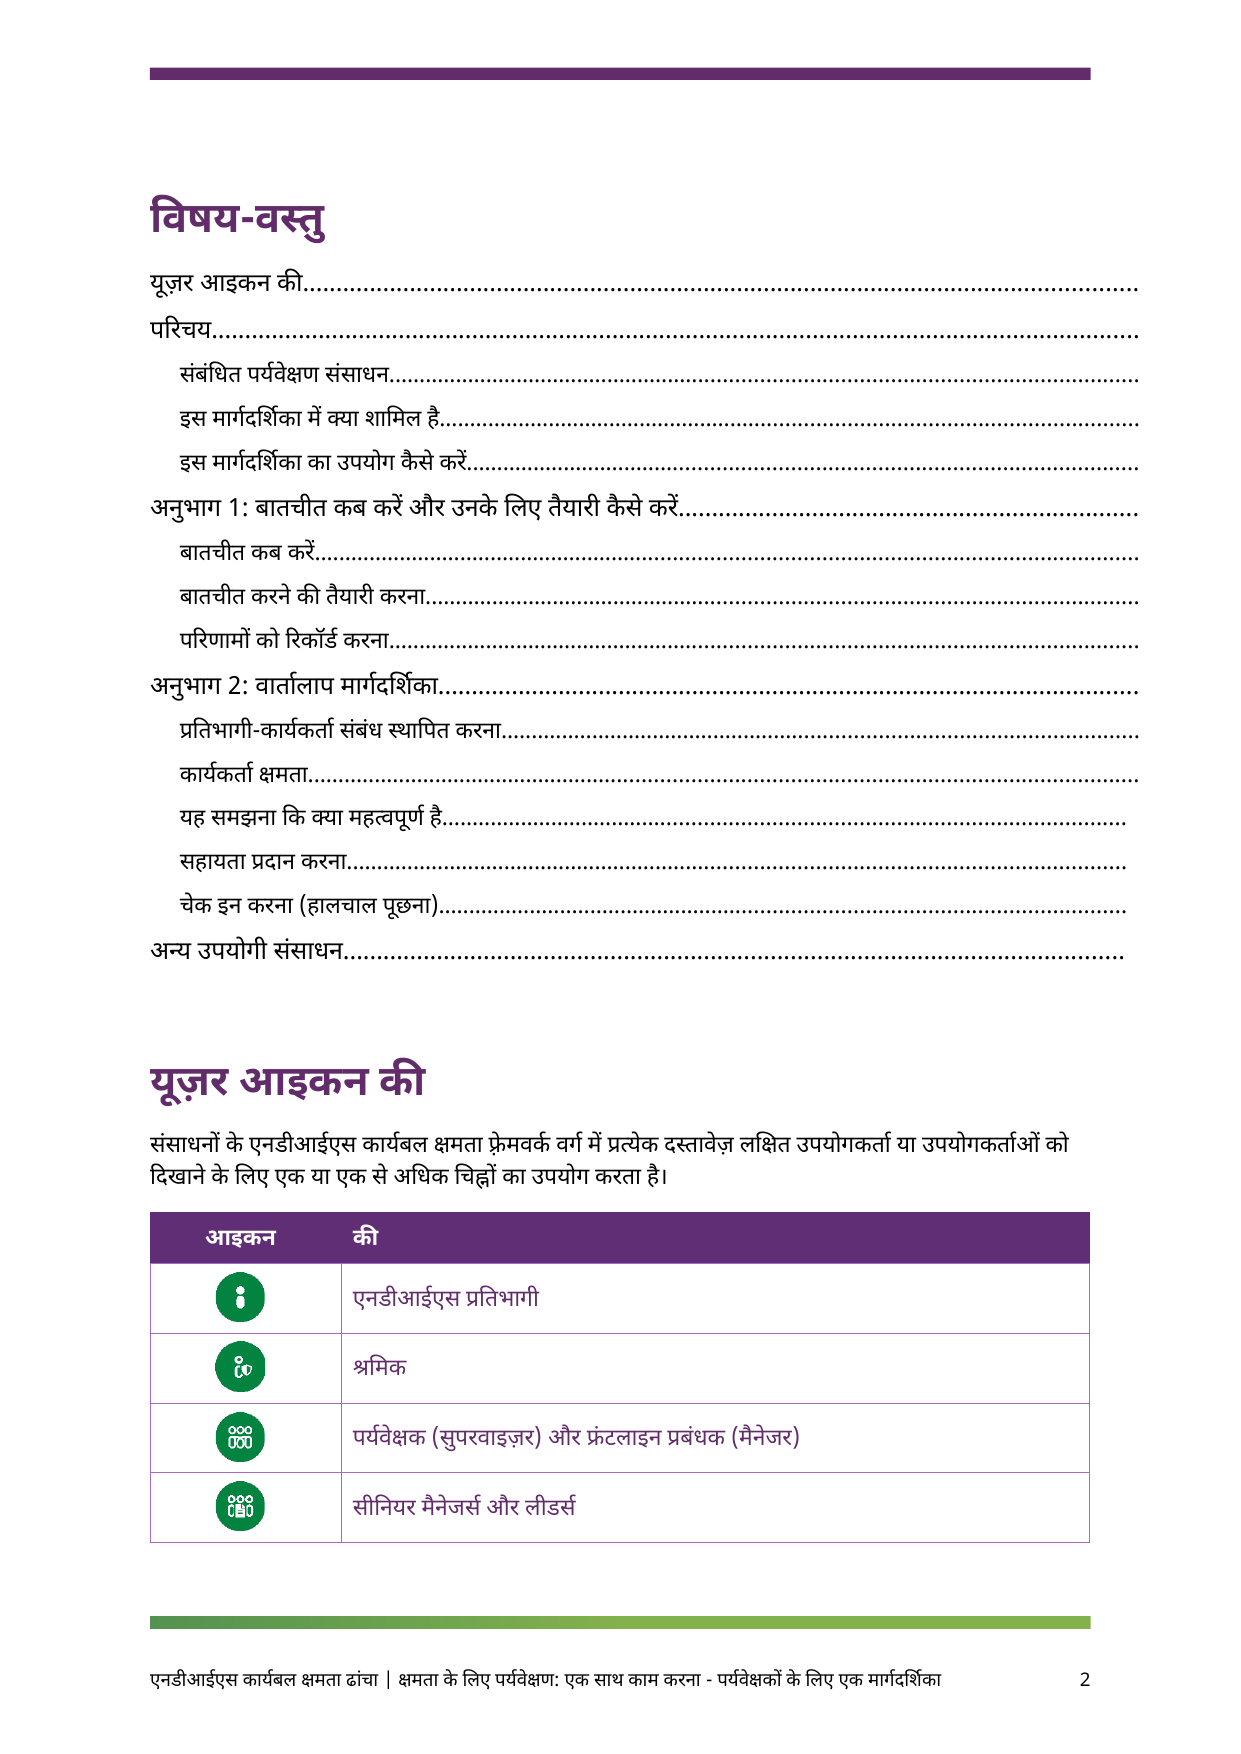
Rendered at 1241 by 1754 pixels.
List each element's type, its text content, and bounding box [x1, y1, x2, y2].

text संसाधनों के एनडीआईएस कार्यबल क्षमता फ़्रेमवर्क वर्ग में प्रत्येक दस्तावेज़ लक्षित उपयोगकर्ता या उपयोगकर्ताओं को दिखाने के लिए एक या एक से अधिक चिह्नों का उपयोग करता है। [150, 1128, 1090, 1191]
picture [215, 1272, 265, 1322]
picture [215, 1341, 266, 1392]
table_cell [151, 1264, 341, 1332]
table_cell [151, 1473, 341, 1542]
table_header आइकन [151, 1213, 341, 1263]
table_cell [151, 1404, 341, 1472]
subtitle यूज़र आइकन की [150, 1051, 1090, 1107]
picture [215, 1412, 265, 1462]
table_cell सीनियर मैनेजर्स और लीडर्स [342, 1473, 1089, 1542]
table_cell [151, 1334, 341, 1403]
table_header की [342, 1213, 1089, 1263]
table_cell एनडीआईएस प्रतिभागी [342, 1264, 1089, 1332]
picture [215, 1481, 265, 1531]
table_cell श्रमिक [342, 1334, 1089, 1403]
table_cell पर्यवेक्षक (सुपरवाइज़र) और फ्रंटलाइन प्रबंधक (मैनेजर) [342, 1404, 1089, 1472]
